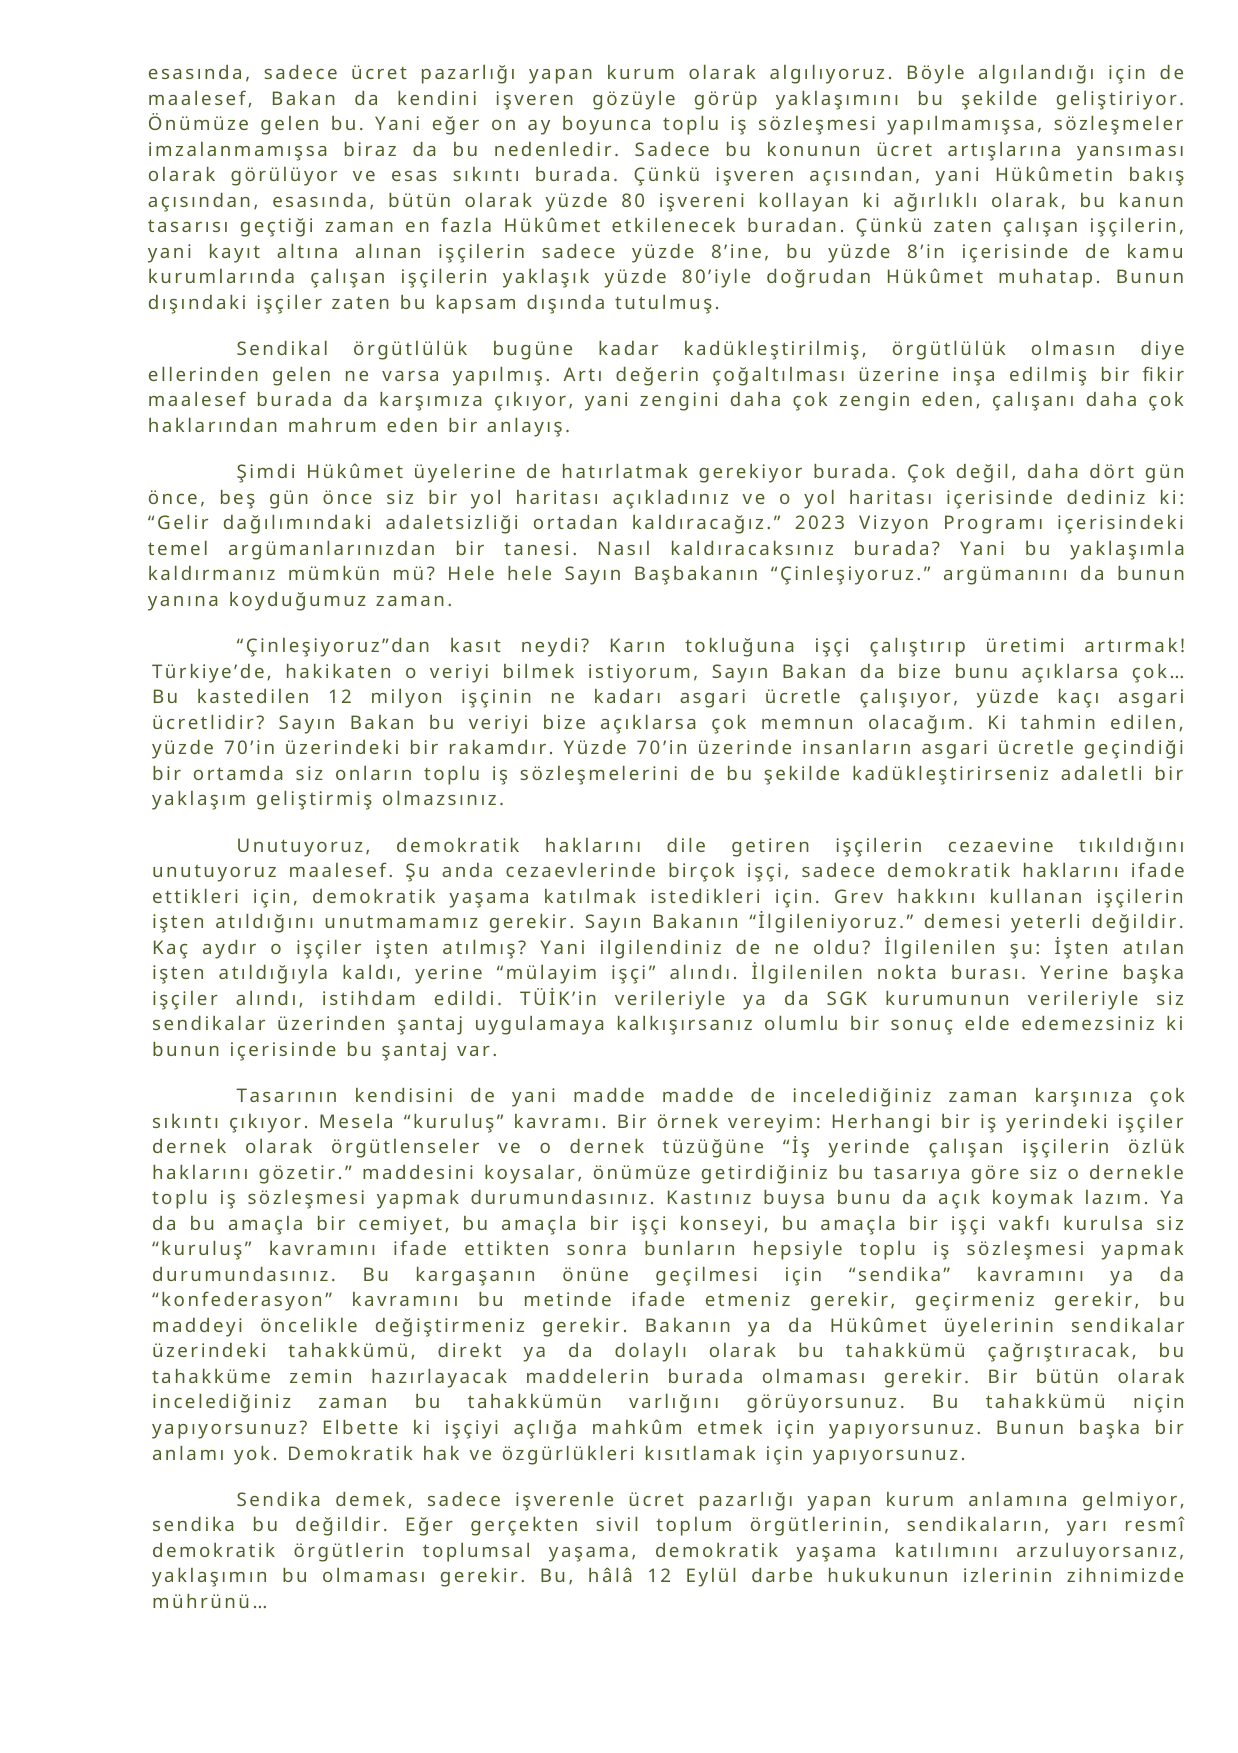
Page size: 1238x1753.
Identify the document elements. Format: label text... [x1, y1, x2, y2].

text Unutuyoruz, demokratik haklarını dile getiren işçilerin cezaevine tıkıldığını unutuyoruz maalesef. Şu anda cezaevlerinde birçok işçi, sadece demokratik haklarını ifade ettikleri için, demokratik yaşama katılmak istedikleri için. Grev hakkını kullanan işçilerin işten atıldığını unutmamamız gerekir. Sayın Bakanın “İlgileniyoruz.” demesi yeterli değildir. Kaç aydır o işçiler işten atılmış? Yani ilgilendiniz de ne oldu? İlgilenilen şu: İşten atılan işten atıldığıyla kaldı, yerine “mülayim işçi” alındı. İlgilenilen nokta burası. Yerine başka işçiler alındı, istihdam edildi. TÜİK’in verileriyle ya da SGK kurumunun verileriyle siz sendikalar üzerinden şantaj uygulamaya kalkışırsanız olumlu bir sonuç elde edemezsiniz ki bunun içerisinde bu şantaj var. [152, 832, 1186, 1062]
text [148, 60, 1186, 315]
text Sendikal örgütlülük bugüne kadar kadükleştirilmiş, örgütlülük olmasın diye ellerinden gelen ne varsa yapılmış. Artı değerin çoğaltılması üzerine inşa edilmiş bir fikir maalesef burada da karşımıza çıkıyor, yani zengini daha çok zengin eden, çalışanı daha çok haklarından mahrum eden bir anlayış. [148, 336, 1186, 438]
text Tasarının kendisini de yani madde madde de incelediğiniz zaman karşınıza çok sıkıntı çıkıyor. Mesela “kuruluş” kavramı. Bir örnek vereyim: Herhangi bir iş yerindeki işçiler dernek olarak örgütlenseler ve o dernek tüzüğüne “İş yerinde çalışan işçilerin özlük haklarını gözetir.” maddesini koysalar, önümüze getirdiğiniz bu tasarıya göre siz o dernekle toplu iş sözleşmesi yapmak durumundasınız. Kastınız buysa bunu da açık koymak lazım. Ya da bu amaçla bir cemiyet, bu amaçla bir işçi konseyi, bu amaçla bir işçi vakfı kurulsa siz “kuruluş” kavramını ifade ettikten sonra bunların hepsiyle toplu iş sözleşmesi yapmak durumundasınız. Bu kargaşanın önüne geçilmesi için “sendika” kavramını ya da “konfederasyon” kavramını bu metinde ifade etmeniz gerekir, geçirmeniz gerekir, bu maddeyi öncelikle değiştirmeniz gerekir. Bakanın ya da Hükûmet üyelerinin sendikalar üzerindeki tahakkümü, direkt ya da dolaylı olarak bu tahakkümü çağrıştıracak, bu tahakküme zemin hazırlayacak maddelerin burada olmaması gerekir. Bir bütün olarak incelediğiniz zaman bu tahakkümün varlığını görüyorsunuz. Bu tahakkümü niçin yapıyorsunuz? Elbette ki işçiyi açlığa mahkûm etmek için yapıyorsunuz. Bunun başka bir anlamı yok. Demokratik hak ve özgürlükleri kısıtlamak için yapıyorsunuz. [152, 1083, 1186, 1465]
text Şimdi Hükûmet üyelerine de hatırlatmak gerekiyor burada. Çok değil, daha dört gün önce, beş gün önce siz bir yol haritası açıkladınız ve o yol haritası içerisinde dediniz ki: “Gelir dağılımındaki adaletsizliği ortadan kaldıracağız.” 2023 Vizyon Programı içerisindeki temel argümanlarınızdan bir tanesi. Nasıl kaldıracaksınız burada? Yani bu yaklaşımla kaldırmanız mümkün mü? Hele hele Sayın Başbakanın “Çinleşiyoruz.” argümanını da bunun yanına koyduğumuz zaman. [148, 459, 1186, 612]
text Sendika demek, sadece işverenle ücret pazarlığı yapan kurum anlamına gelmiyor, sendika bu değildir. Eğer gerçekten sivil toplum örgütlerinin, sendikaların, yarı resmî demokratik örgütlerin toplumsal yaşama, demokratik yaşama katılımını arzuluyorsanız, yaklaşımın bu olmaması gerekir. Bu, hâlâ 12 Eylül darbe hukukunun izlerinin zihnimizde mührünü… [152, 1486, 1186, 1614]
text “Çinleşiyoruz”dan kasıt neydi? Karın tokluğuna işçi çalıştırıp üretimi artırmak! Türkiye’de, hakikaten o veriyi bilmek istiyorum, Sayın Bakan da bize bunu açıklarsa çok… Bu kastedilen 12 milyon işçinin ne kadarı asgari ücretle çalışıyor, yüzde kaçı asgari ücretlidir? Sayın Bakan bu veriyi bize açıklarsa çok memnun olacağım. Ki tahmin edilen, yüzde 70’in üzerindeki bir rakamdır. Yüzde 70’in üzerinde insanların asgari ücretle geçindiği bir ortamda siz onların toplu iş sözleşmelerini de bu şekilde kadükleştirirseniz adaletli bir yaklaşım geliştirmiş olmazsınız. [152, 633, 1186, 811]
